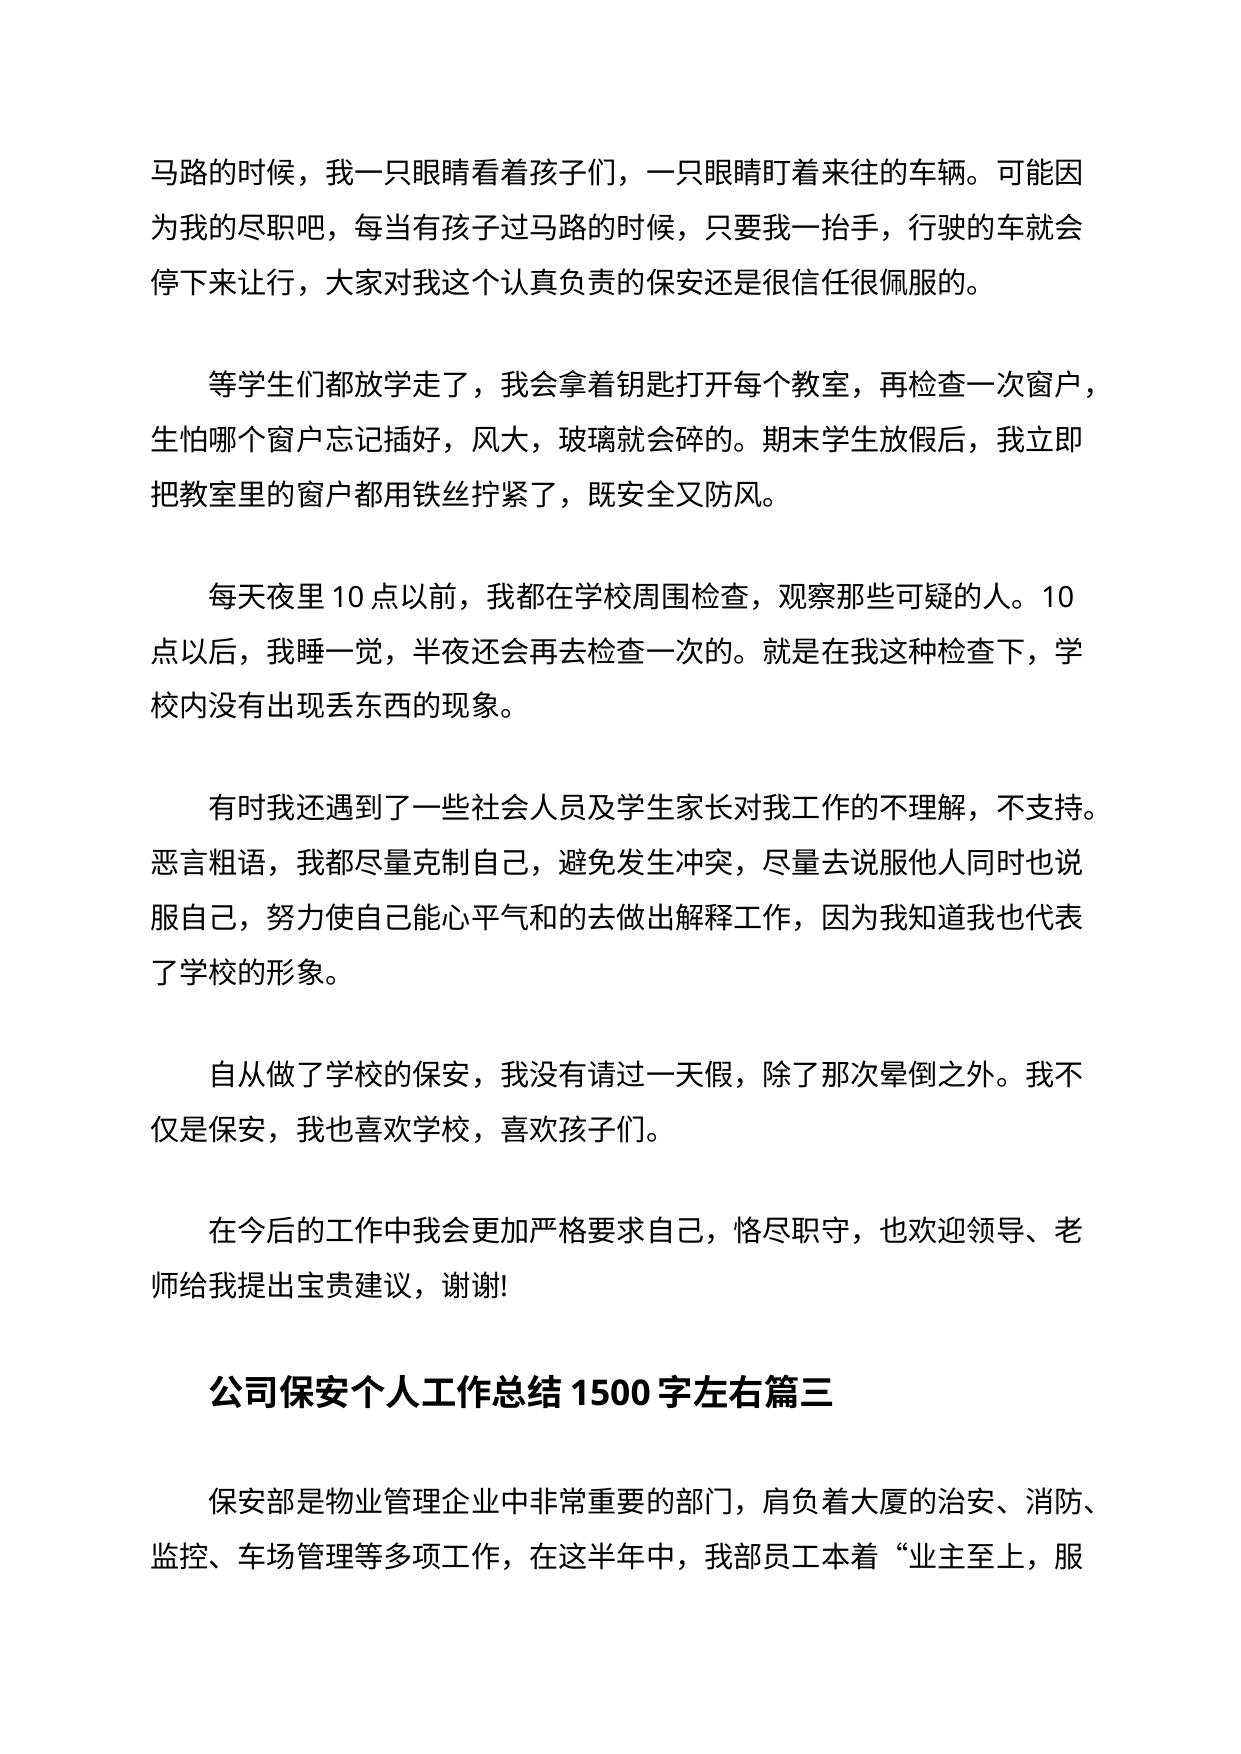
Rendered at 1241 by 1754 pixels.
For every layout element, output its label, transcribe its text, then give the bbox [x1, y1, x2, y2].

text 等学生们都放学走了，我会拿着钥匙打开每个教室，再检查一次窗户，生怕哪个窗户忘记插好，风大，玻璃就会碎的。期末学生放假后，我立即把教室里的窗户都用铁丝拧紧了，既安全又防风。 [150, 362, 1090, 514]
text 公司保安个人工作总结1500字左右篇三 [150, 1365, 1090, 1416]
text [150, 150, 1090, 302]
text 每天夜里10点以前，我都在学校周围检查，观察那些可疑的人。10点以后，我睡一觉，半夜还会再去检查一次的。就是在我这种检查下，学校内没有出现丢东西的现象。 [150, 573, 1090, 725]
text 在今后的工作中我会更加严格要求自己，恪尽职守，也欢迎领导、老师给我提出宝贵建议，谢谢! [150, 1208, 1090, 1305]
text 自从做了学校的保安，我没有请过一天假，除了那次晕倒之外。我不仅是保安，我也喜欢学校，喜欢孩子们。 [150, 1051, 1090, 1148]
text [150, 1478, 1090, 1576]
text 有时我还遇到了一些社会人员及学生家长对我工作的不理解，不支持。恶言粗语，我都尽量克制自己，避免发生冲突，尽量去说服他人同时也说服自己，努力使自己能心平气和的去做出解释工作，因为我知道我也代表了学校的形象。 [150, 785, 1090, 992]
